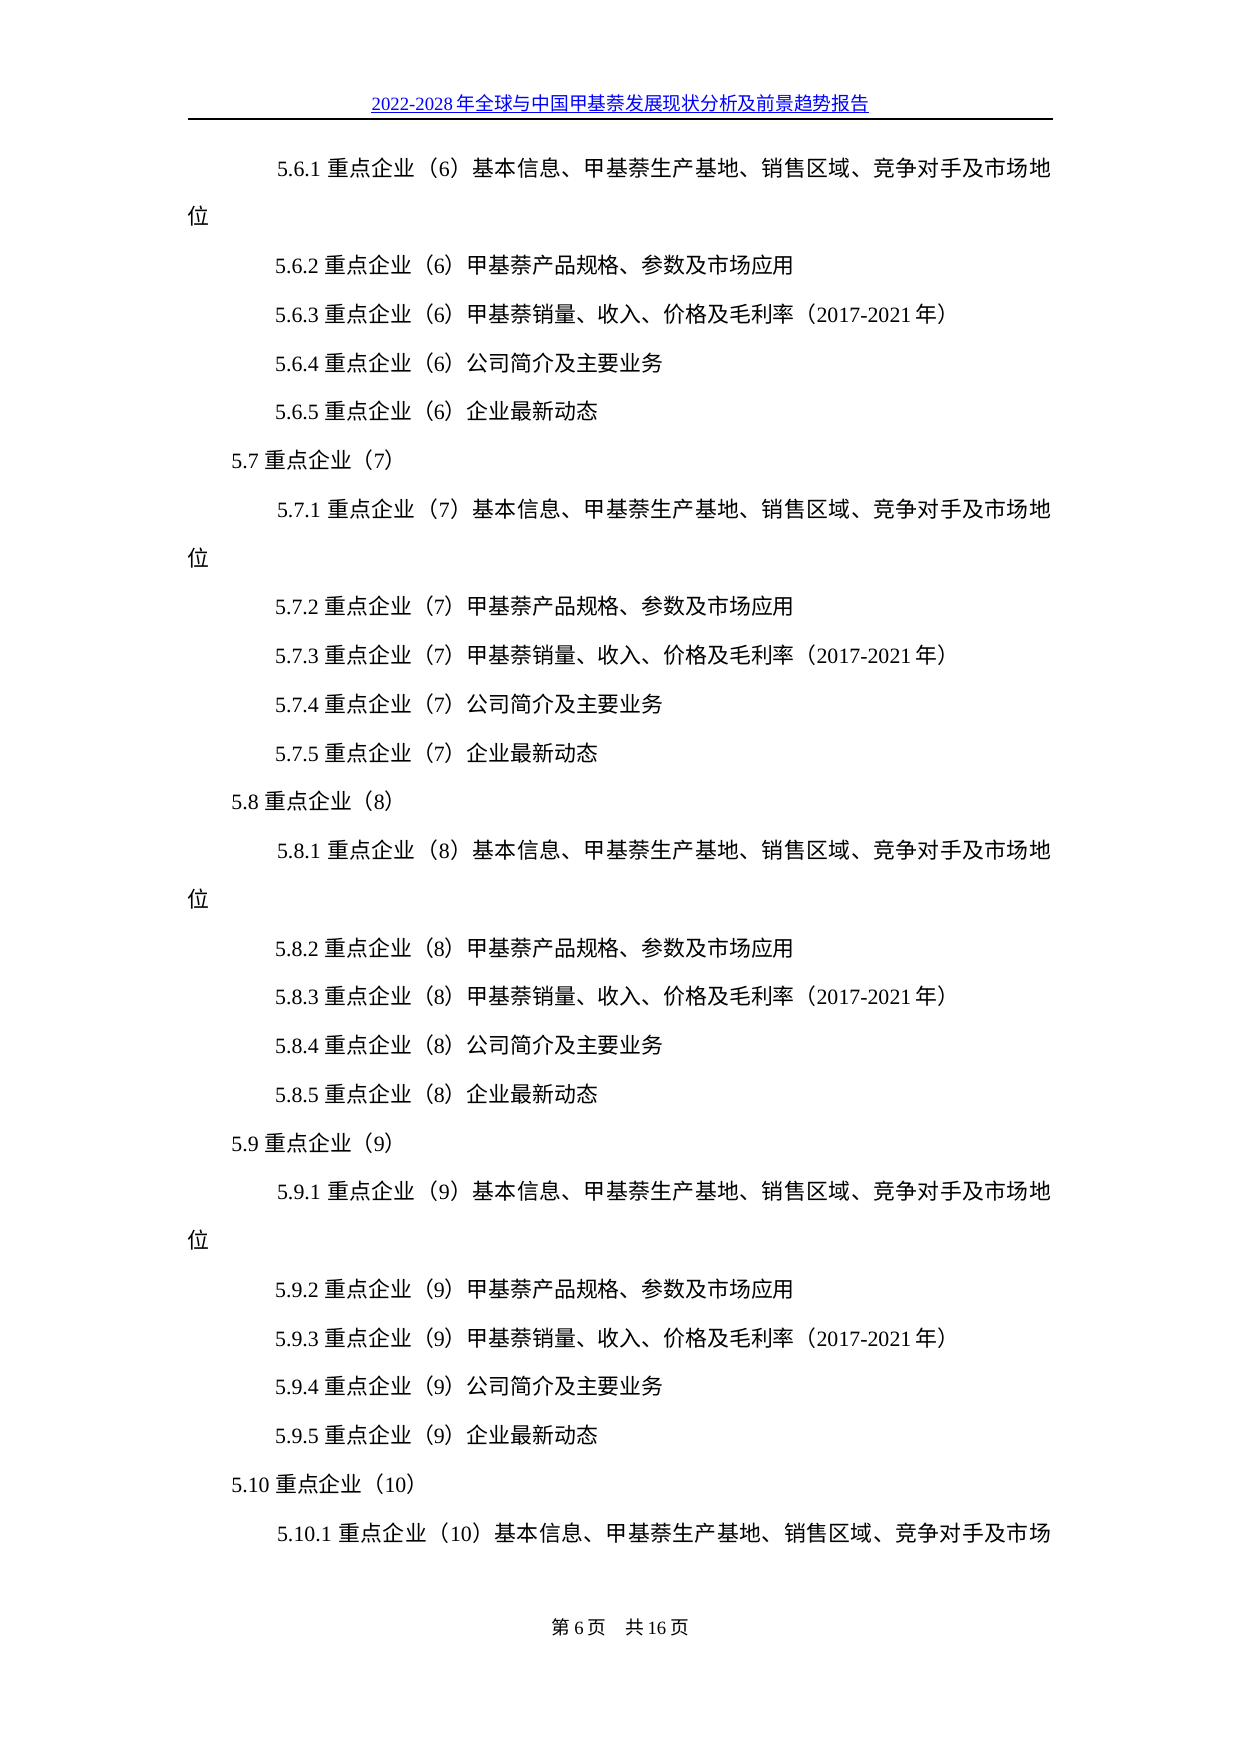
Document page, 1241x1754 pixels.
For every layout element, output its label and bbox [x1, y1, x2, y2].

text [187, 150, 1053, 1548]
